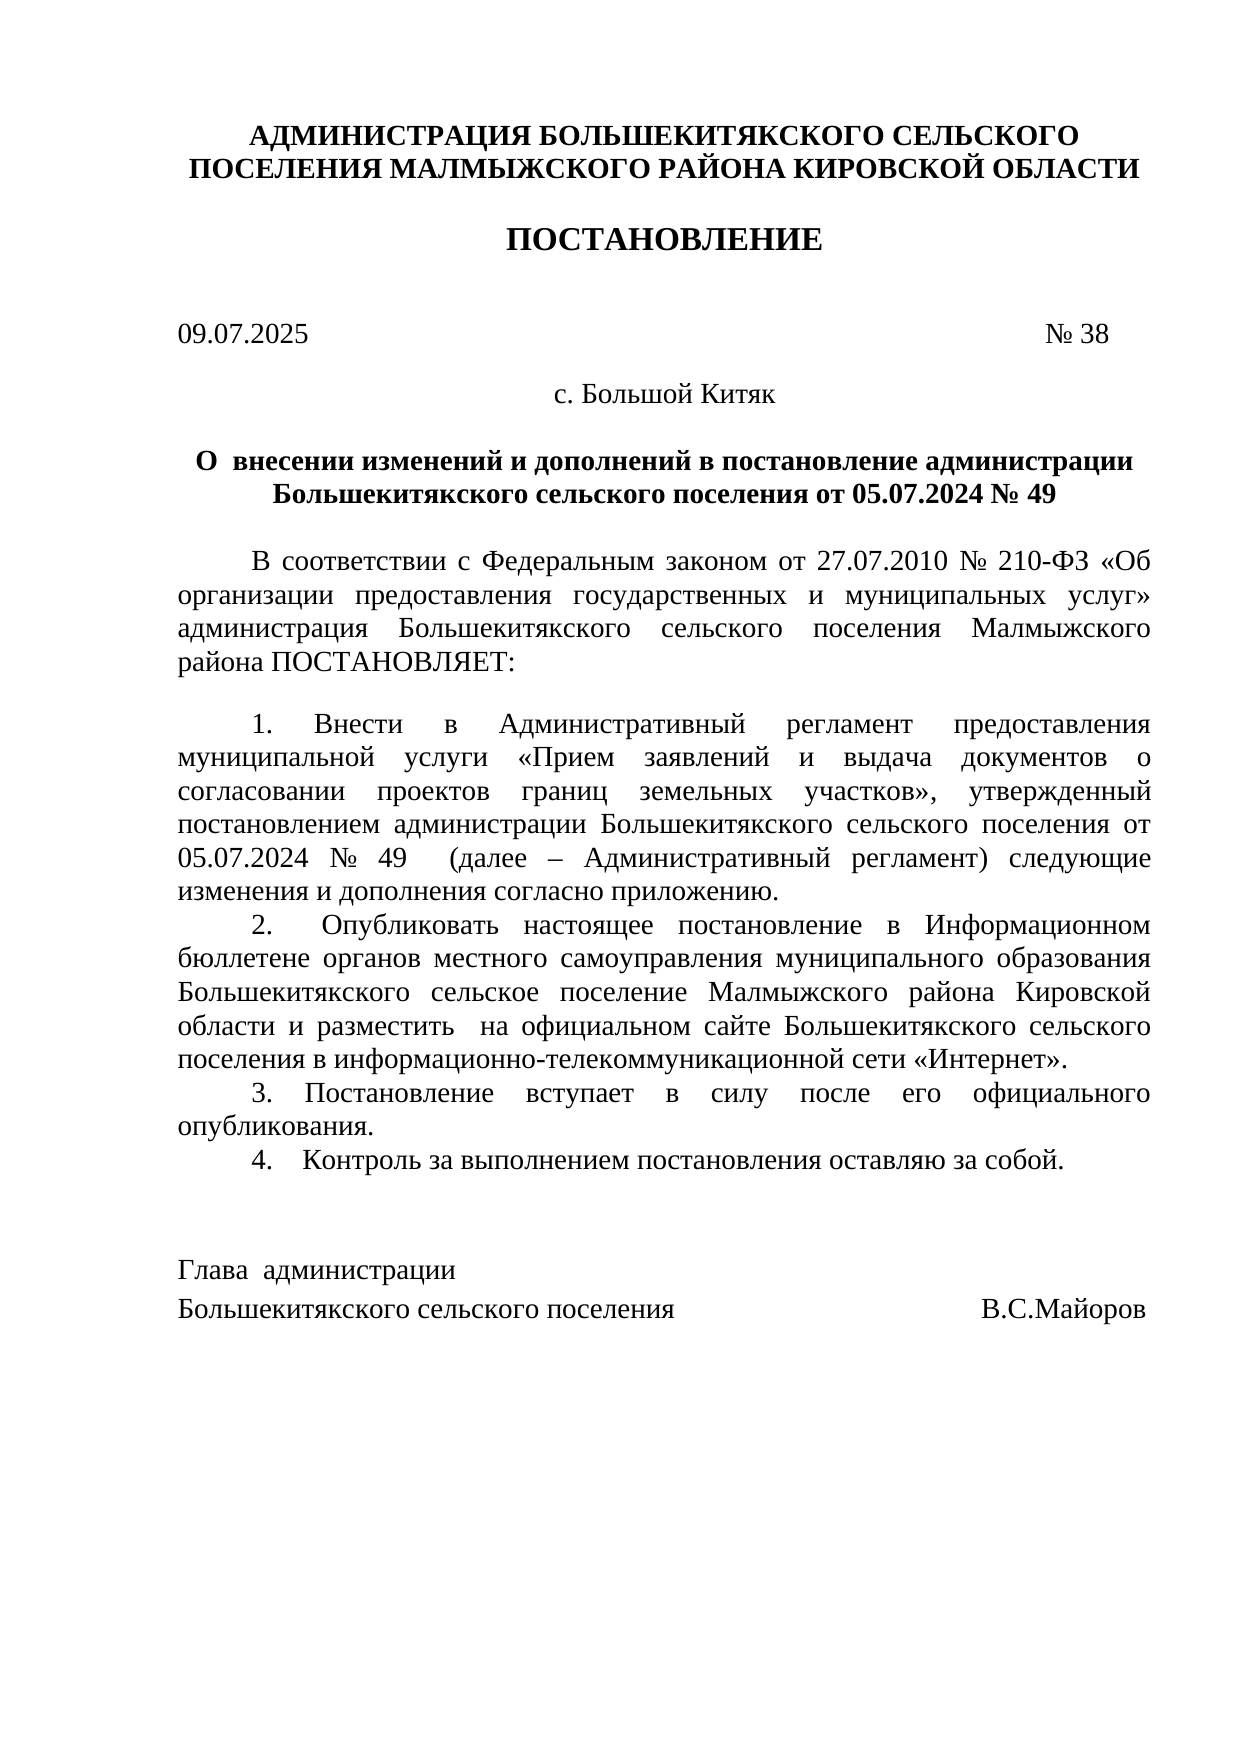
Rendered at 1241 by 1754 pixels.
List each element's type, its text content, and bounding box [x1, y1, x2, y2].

text с. Большой Китяк [177, 376, 1152, 409]
text Большекитякского сельского поселения В.С.Майоров [177, 1291, 1152, 1324]
text 4. Контроль за выполнением постановления оставляю за собой. [177, 1142, 1152, 1175]
text В соответствии с Федеральным законом от 27.07.2010 № 210-ФЗ «Об организации предоставления государственных и муниципальных услуг» администрация Большекитякского сельского поселения Малмыжского района ПОСТАНОВЛЯЕТ: [177, 543, 1152, 678]
text ПОСТАНОВЛЕНИЕ [177, 219, 1152, 257]
text 2. Опубликовать настоящее постановление в Информационном бюллетене органов местного самоуправления муниципального образования Большекитякского сельское поселение Малмыжского района Кировской области и разместить на официальном сайте Большекитякского сельского поселения в информационно-телекоммуникационной сети «Интернет». [177, 907, 1152, 1075]
text О внесении изменений и дополнений в постановление администрации Большекитякского сельского поселения от 05.07.2024 № 49 [177, 443, 1152, 510]
text 1. Внести в Административный регламент предоставления муниципальной услуги «Прием заявлений и выдача документов о согласовании проектов границ земельных участков», утвержденный постановлением администрации Большекитякского сельского поселения от 05.07.2024 № 49 (далее – Административный регламент) следующие изменения и дополнения согласно приложению. [177, 706, 1152, 907]
text Глава администрации [177, 1252, 1152, 1286]
text 09.07.2025 № 38 [177, 316, 1152, 350]
text АДМИНИСТРАЦИЯ БОЛЬШЕКИТЯКСКОГО СЕЛЬСКОГО ПОСЕЛЕНИЯ МАЛМЫЖСКОГО РАЙОНА КИРОВСКОЙ ОБЛАСТИ [177, 118, 1152, 185]
text 3. Постановление вступает в силу после его официального опубликования. [177, 1075, 1152, 1142]
